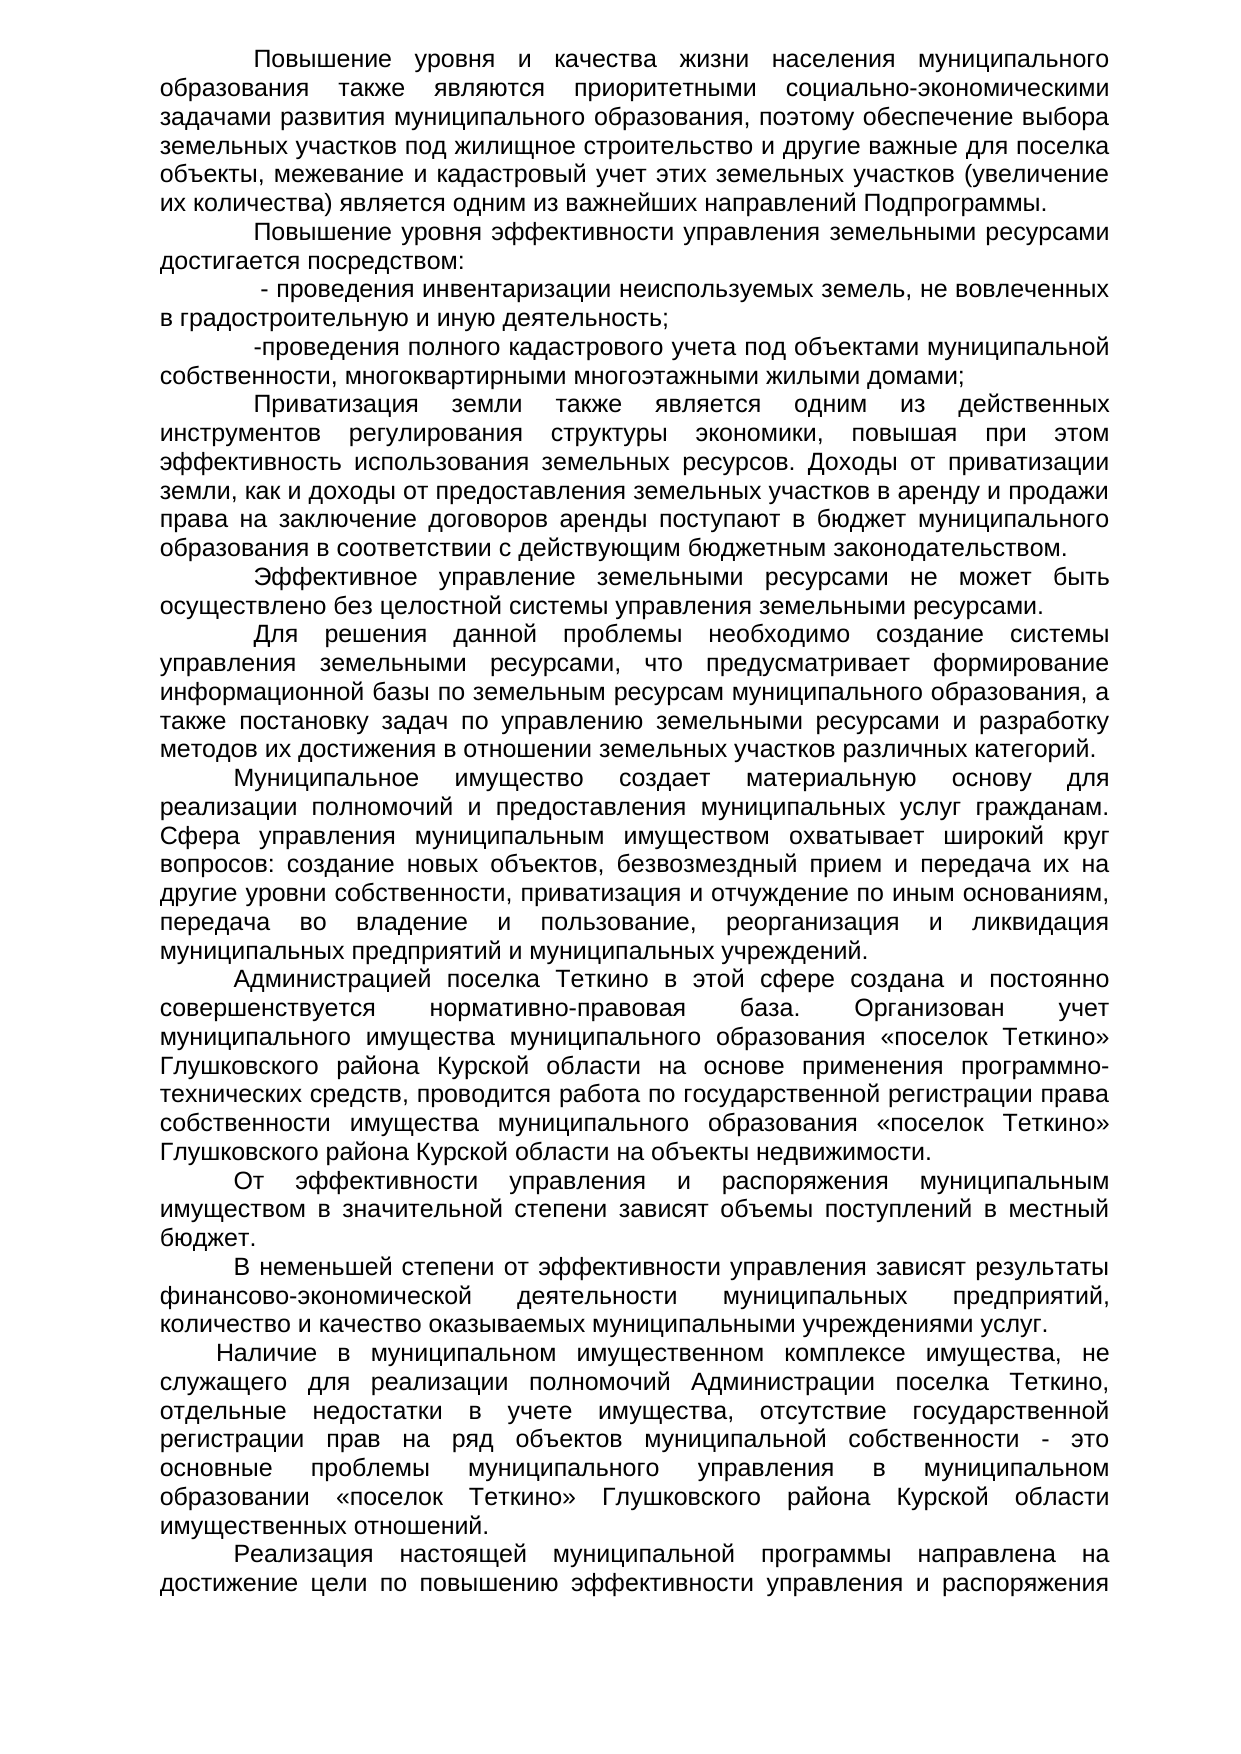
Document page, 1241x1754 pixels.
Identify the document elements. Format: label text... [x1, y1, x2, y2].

text Повышение уровня и качества жизни населения муниципального образования также являются приоритетными социально-экономическими задачами развития муниципального образования, поэтому обеспечение выбора земельных участков под жилищное строительство и другие важные для поселка объекты, межевание и кадастровый учет этих земельных участков (увеличение их количества) является одним из важнейших направлений Подпрограммы. [159, 44, 1110, 217]
text - проведения инвентаризации неиспользуемых земель, не вовлеченных в градостроительную и иную деятельность; [159, 274, 1110, 332]
text В неменьшей степени от эффективности управления зависят результаты финансово-экономической деятельности муниципальных предприятий, количество и качество оказываемых муниципальными учреждениями услуг. [159, 1252, 1110, 1338]
text Повышение уровня эффективности управления земельными ресурсами достигается посредством: [159, 217, 1110, 274]
text Наличие в муниципальном имущественном комплексе имущества, не служащего для реализации полномочий Администрации поселка Теткино, отдельные недостатки в учете имущества, отсутствие государственной регистрации прав на ряд объектов муниципальной собственности - это основные проблемы муниципального управления в муниципальном образовании «поселок Теткино» Глушковского района Курской области имущественных отношений. [159, 1338, 1110, 1539]
text Для решения данной проблемы необходимо создание системы управления земельными ресурсами, что предусматривает формирование информационной базы по земельным ресурсам муниципального образования, а также постановку задач по управлению земельными ресурсами и разработку методов их достижения в отношении земельных участков различных категорий. [159, 619, 1110, 763]
text Приватизация земли также является одним из действенных инструментов регулирования структуры экономики, повышая при этом эффективность использования земельных ресурсов. Доходы от приватизации земли, как и доходы от предоставления земельных участков в аренду и продажи права на заключение договоров аренды поступают в бюджет муниципального образования в соответствии с действующим бюджетным законодательством. [159, 389, 1110, 562]
text -проведения полного кадастрового учета под объектами муниципальной собственности, многоквартирными многоэтажными жилыми домами; [159, 332, 1110, 389]
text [159, 1539, 1110, 1597]
text Эффективное управление земельными ресурсами не может быть осуществлено без целостной системы управления земельными ресурсами. [159, 562, 1110, 619]
text От эффективности управления и распоряжения муниципальным имуществом в значительной степени зависят объемы поступлений в местный бюджет. [159, 1166, 1110, 1252]
text Администрацией поселка Теткино в этой сфере создана и постоянно совершенствуется нормативно-правовая база. Организован учет муниципального имущества муниципального образования «поселок Теткино» Глушковского района Курской области на основе применения программно-технических средств, проводится работа по государственной регистрации права собственности имущества муниципального образования «поселок Теткино» Глушковского района Курской области на объекты недвижимости. [159, 964, 1110, 1166]
text Муниципальное имущество создает материальную основу для реализации полномочий и предоставления муниципальных услуг гражданам. Сфера управления муниципальным имуществом охватывает широкий круг вопросов: создание новых объектов, безвозмездный прием и передача их на другие уровни собственности, приватизация и отчуждение по иным основаниям, передача во владение и пользование, реорганизация и ликвидация муниципальных предприятий и муниципальных учреждений. [159, 763, 1110, 964]
